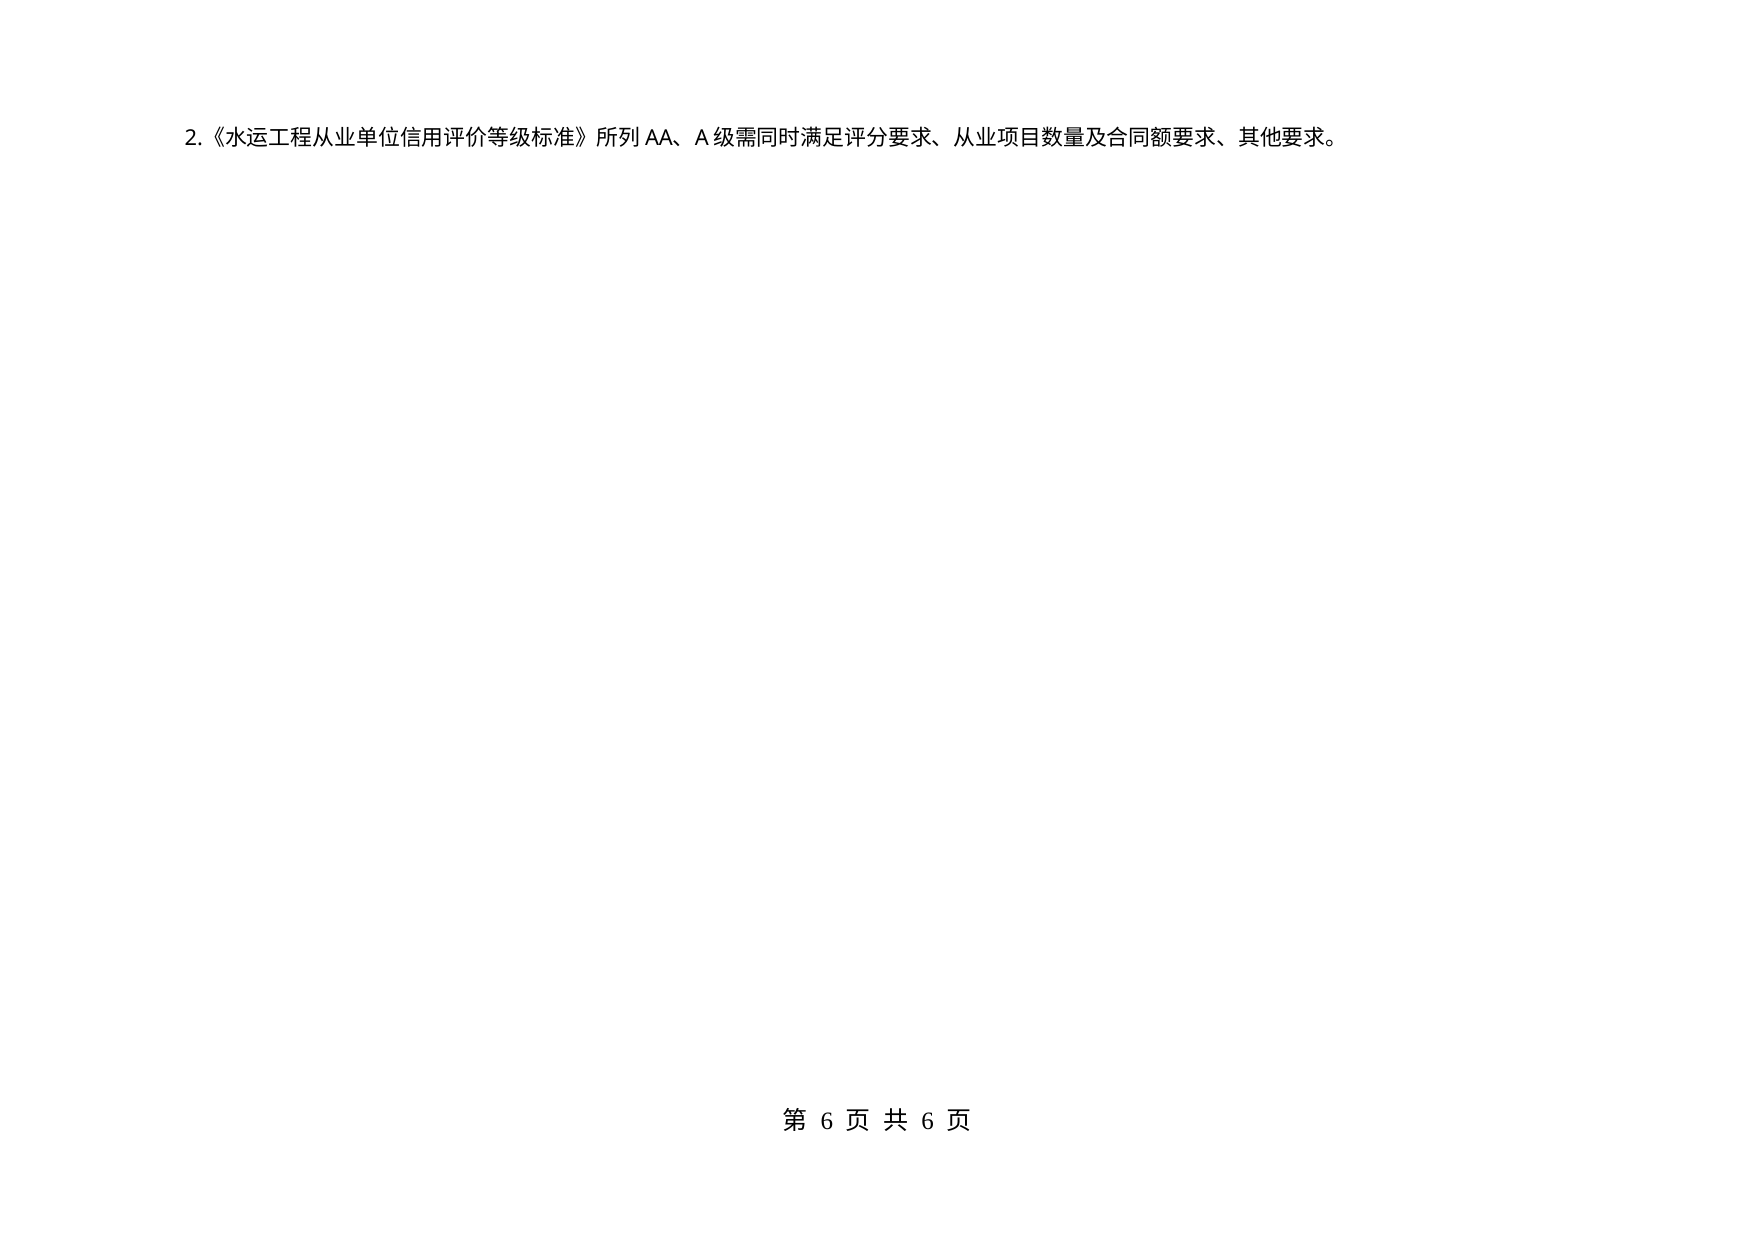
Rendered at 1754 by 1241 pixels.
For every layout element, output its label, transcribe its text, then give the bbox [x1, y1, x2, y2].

text 2.《水运工程从业单位信用评价等级标准》所列AA、A级需同时满足评分要求、从业项目数量及合同额要求、其他要求。 [75, 120, 1679, 152]
